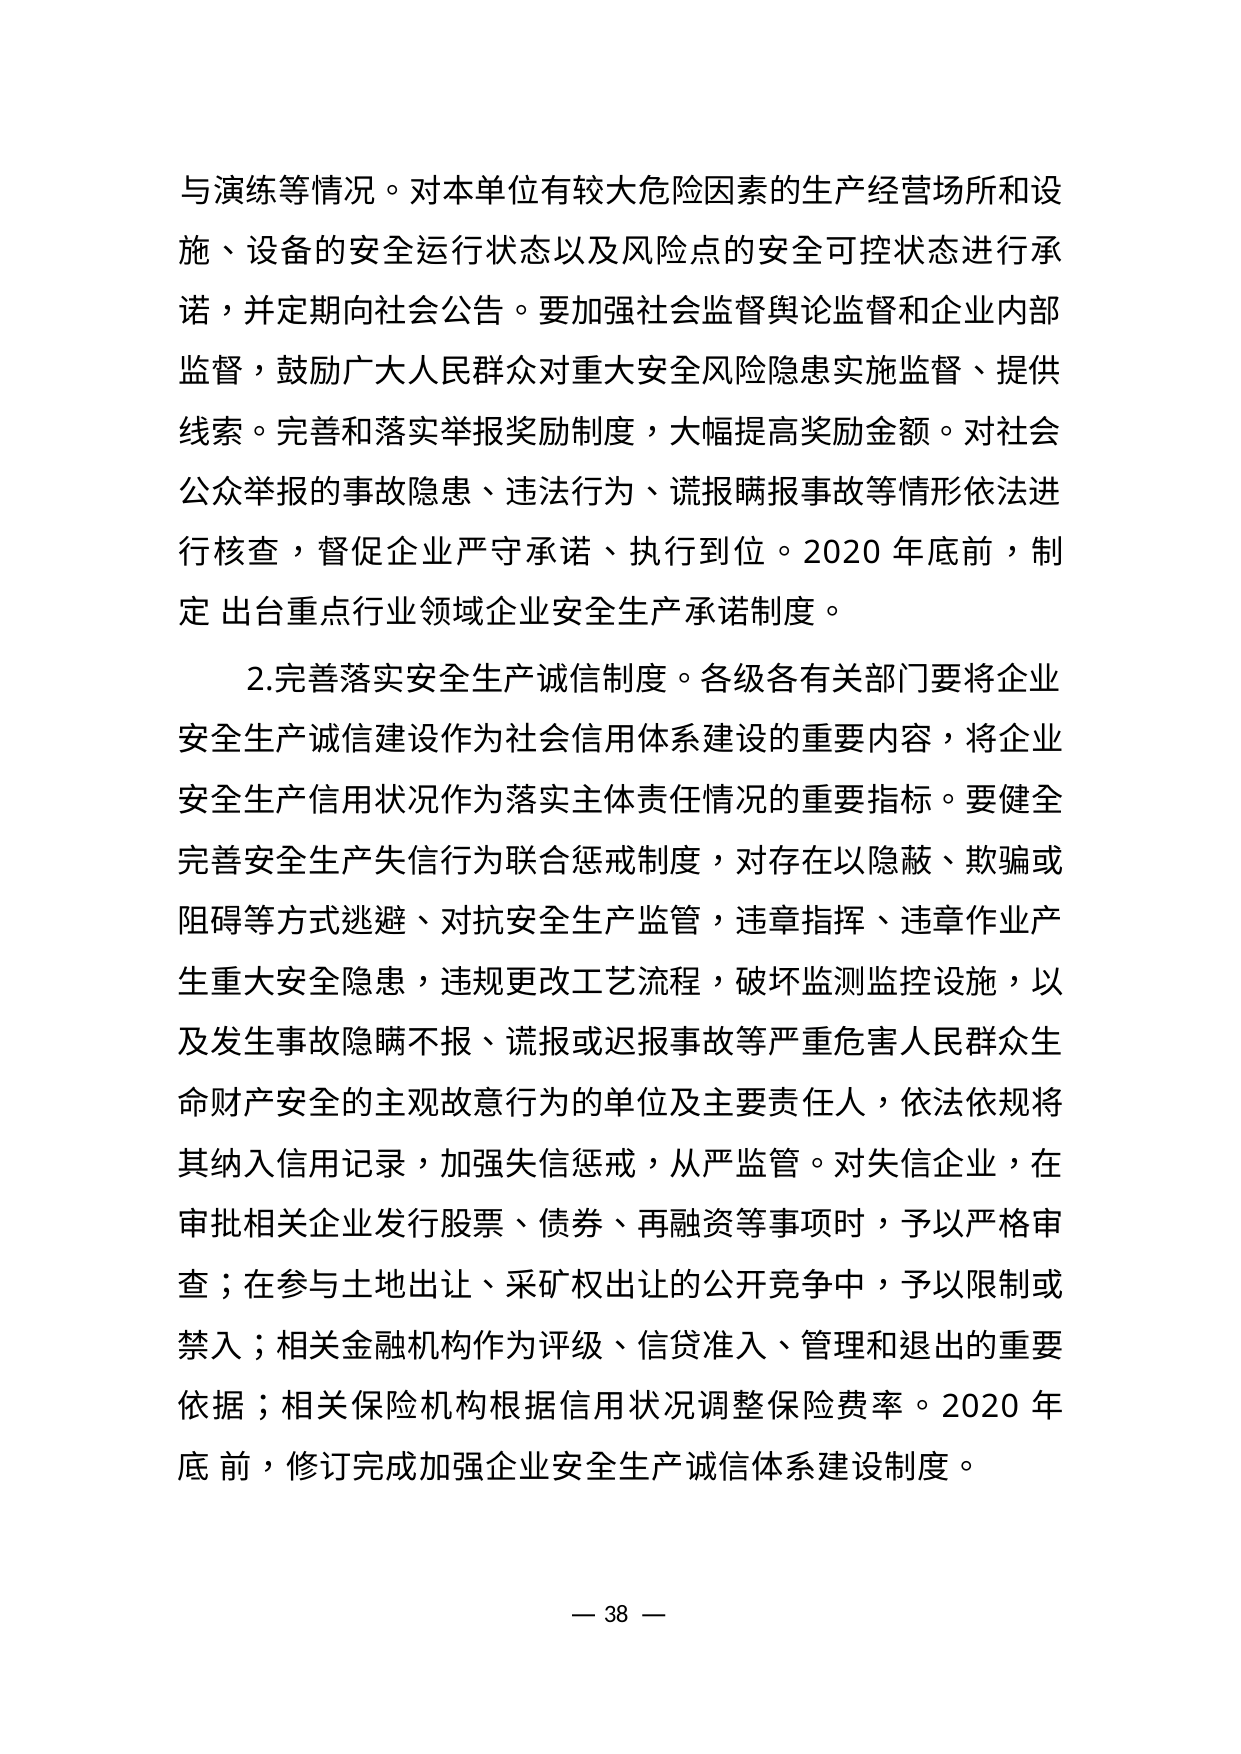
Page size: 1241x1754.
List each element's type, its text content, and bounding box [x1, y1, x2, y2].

text 与演练等情况。对本单位有较大危险因素的生产经营场所和设 施、设备的安全运行状态以及风险点的安全可控状态进行承 诺，并定期向社会公告。要加强社会监督舆论监督和企业内部 监督，鼓励广大人民群众对重大安全风险隐患实施监督、提供 线索。完善和落实举报奖励制度，大幅提高奖励金额。对社会 公众举报的事故隐患、违法行为、谎报瞒报事故等情形依法进 行核查，督促企业严守承诺、执行到位。2020 年底前，制定 出台重点行业领域企业安全生产承诺制度。 [178, 168, 1063, 633]
text 2.完善落实安全生产诚信制度。各级各有关部门要将企业 安全生产诚信建设作为社会信用体系建设的重要内容，将企业 安全生产信用状况作为落实主体责任情况的重要指标。要健全 完善安全生产失信行为联合惩戒制度，对存在以隐蔽、欺骗或 阻碍等方式逃避、对抗安全生产监管，违章指挥、违章作业产 生重大安全隐患，违规更改工艺流程，破坏监测监控设施，以 及发生事故隐瞒不报、谎报或迟报事故等严重危害人民群众生 命财产安全的主观故意行为的单位及主要责任人，依法依规将 其纳入信用记录，加强失信惩戒，从严监管。对失信企业，在 审批相关企业发行股票、债券、再融资等事项时，予以严格审 查；在参与土地出让、采矿权出让的公开竞争中，予以限制或 禁入；相关金融机构作为评级、信贷准入、管理和退出的重要 依据；相关保险机构根据信用状况调整保险费率。2020 年底 前，修订完成加强企业安全生产诚信体系建设制度。 [177, 656, 1063, 1488]
